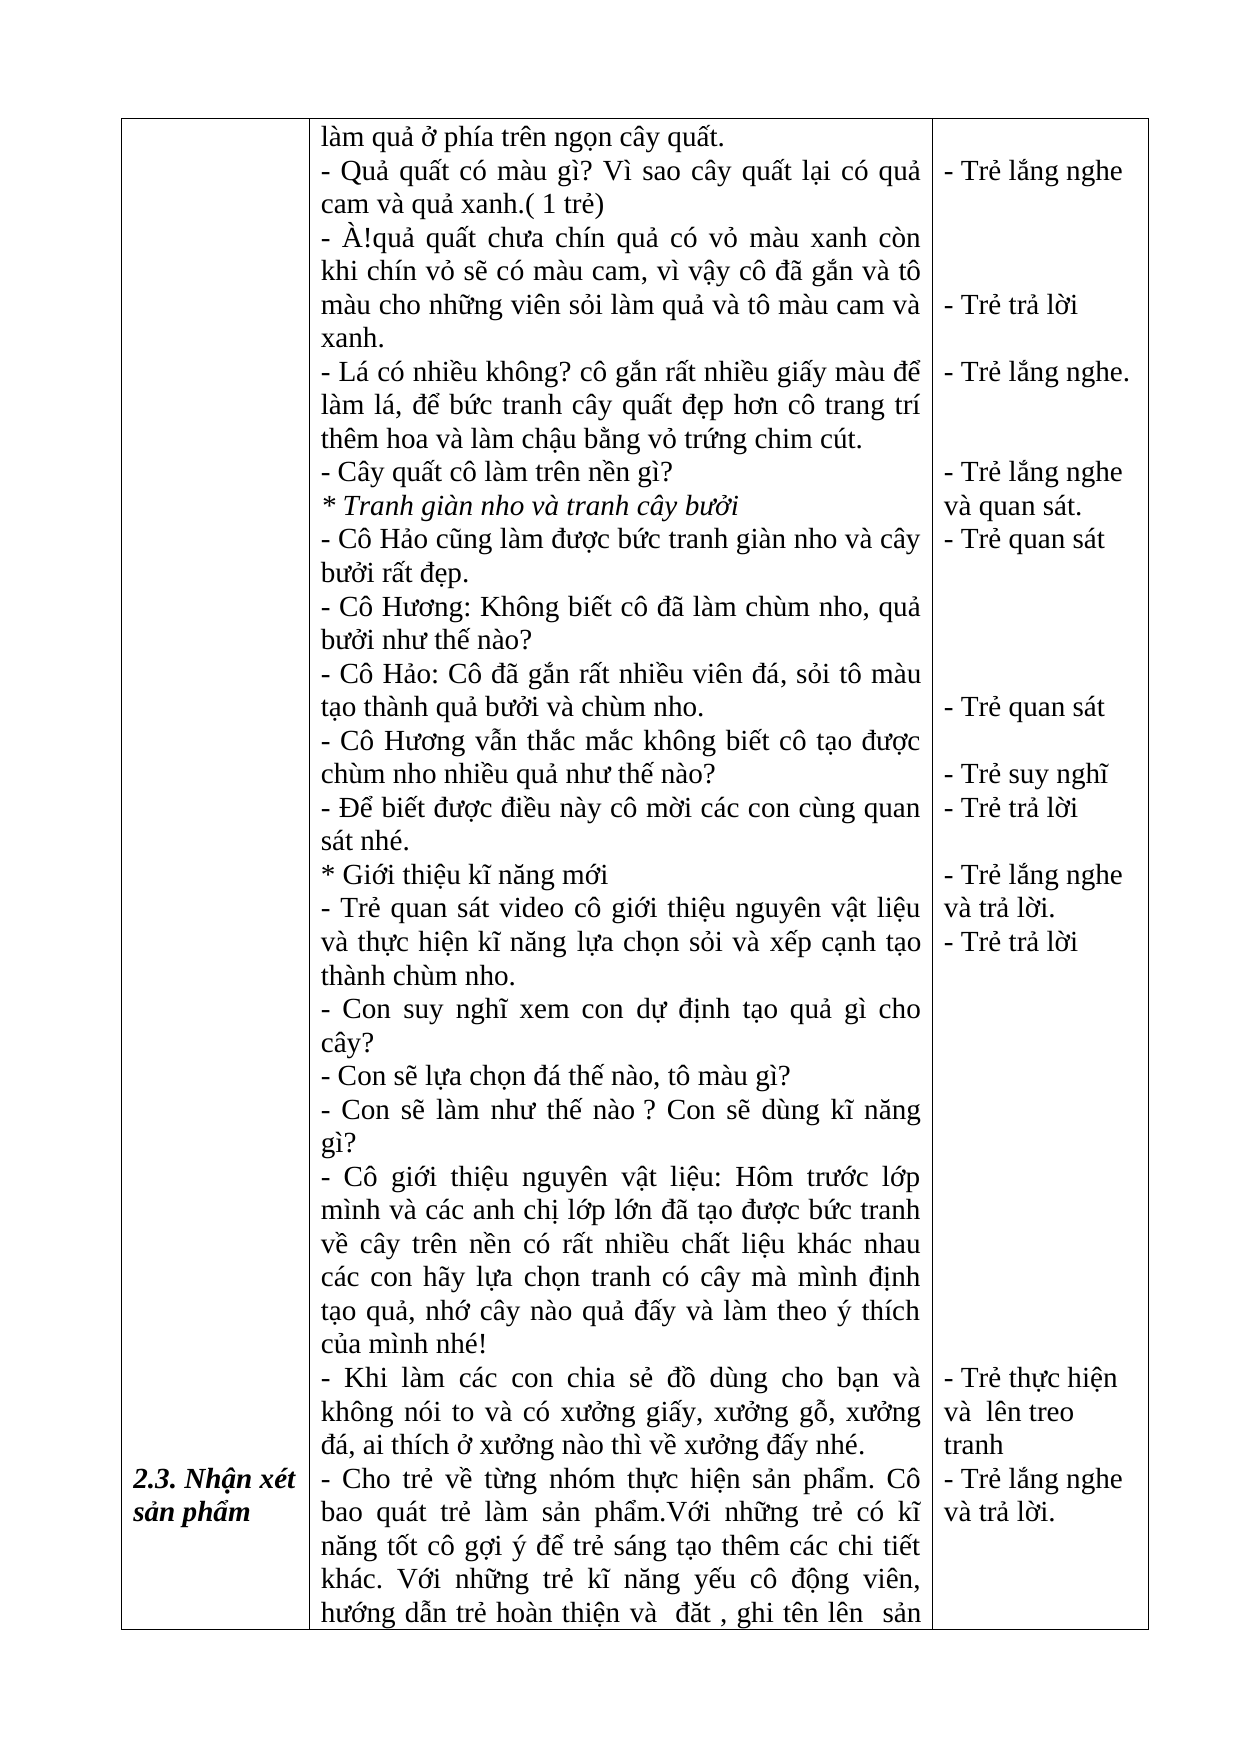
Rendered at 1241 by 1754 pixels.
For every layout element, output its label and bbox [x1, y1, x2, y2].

table_cell [122, 119, 309, 1628]
table_cell [933, 119, 1148, 1628]
table_cell [310, 119, 932, 1628]
